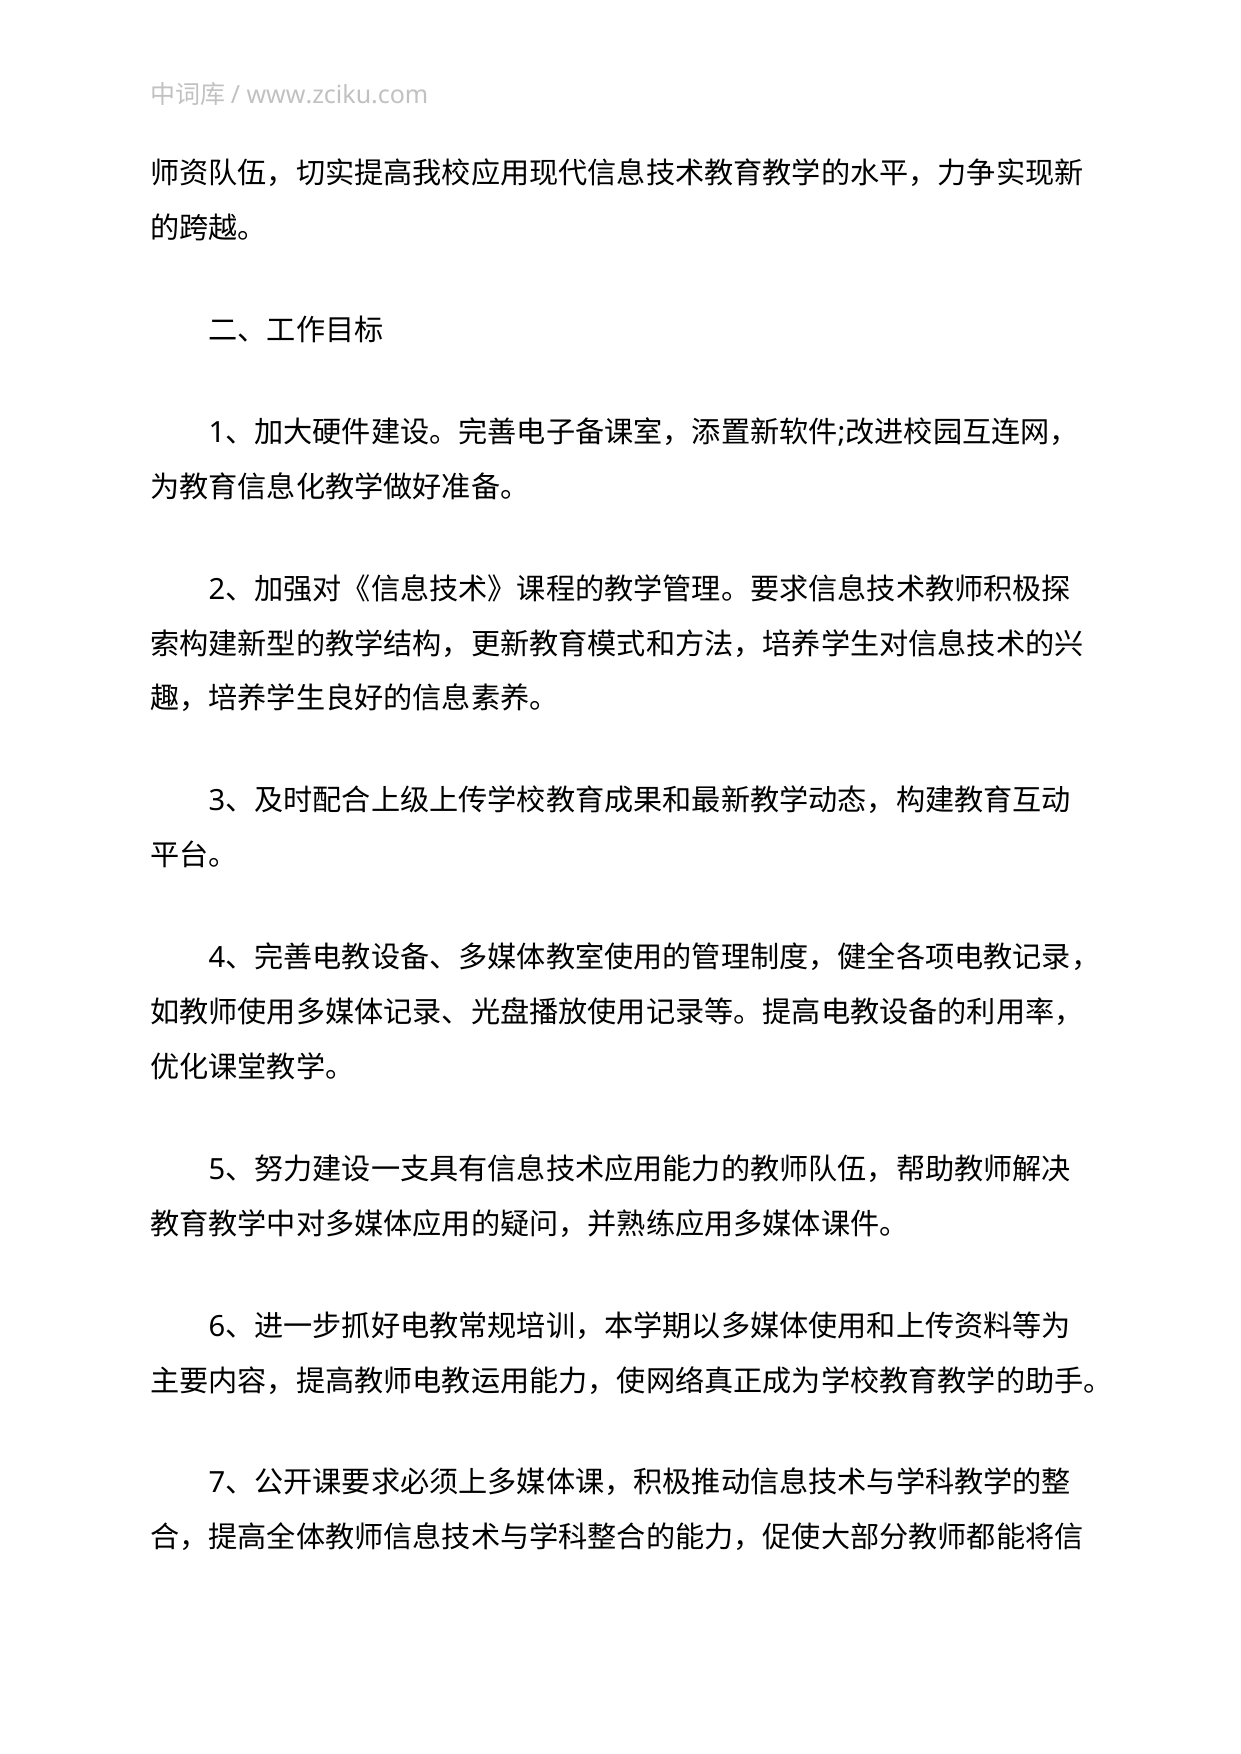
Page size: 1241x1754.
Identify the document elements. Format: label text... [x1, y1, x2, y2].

text 二、工作目标 [150, 307, 1090, 349]
text 2、加强对《信息技术》课程的教学管理。要求信息技术教师积极探索构建新型的教学结构，更新教育模式和方法，培养学生对信息技术的兴趣，培养学生良好的信息素养。 [150, 565, 1090, 717]
text 1、加大硬件建设。完善电子备课室，添置新软件;改进校园互连网，为教育信息化教学做好准备。 [150, 408, 1090, 506]
text 6、进一步抓好电教常规培训，本学期以多媒体使用和上传资料等为主要内容，提高教师电教运用能力，使网络真正成为学校教育教学的助手。 [150, 1302, 1090, 1399]
text 3、及时配合上级上传学校教育成果和最新教学动态，构建教育互动平台。 [150, 777, 1090, 874]
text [150, 1459, 1090, 1556]
text 4、完善电教设备、多媒体教室使用的管理制度，健全各项电教记录，如教师使用多媒体记录、光盘播放使用记录等。提高电教设备的利用率，优化课堂教学。 [150, 934, 1090, 1086]
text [150, 150, 1090, 247]
text 5、努力建设一支具有信息技术应用能力的教师队伍，帮助教师解决教育教学中对多媒体应用的疑问，并熟练应用多媒体课件。 [150, 1145, 1090, 1243]
